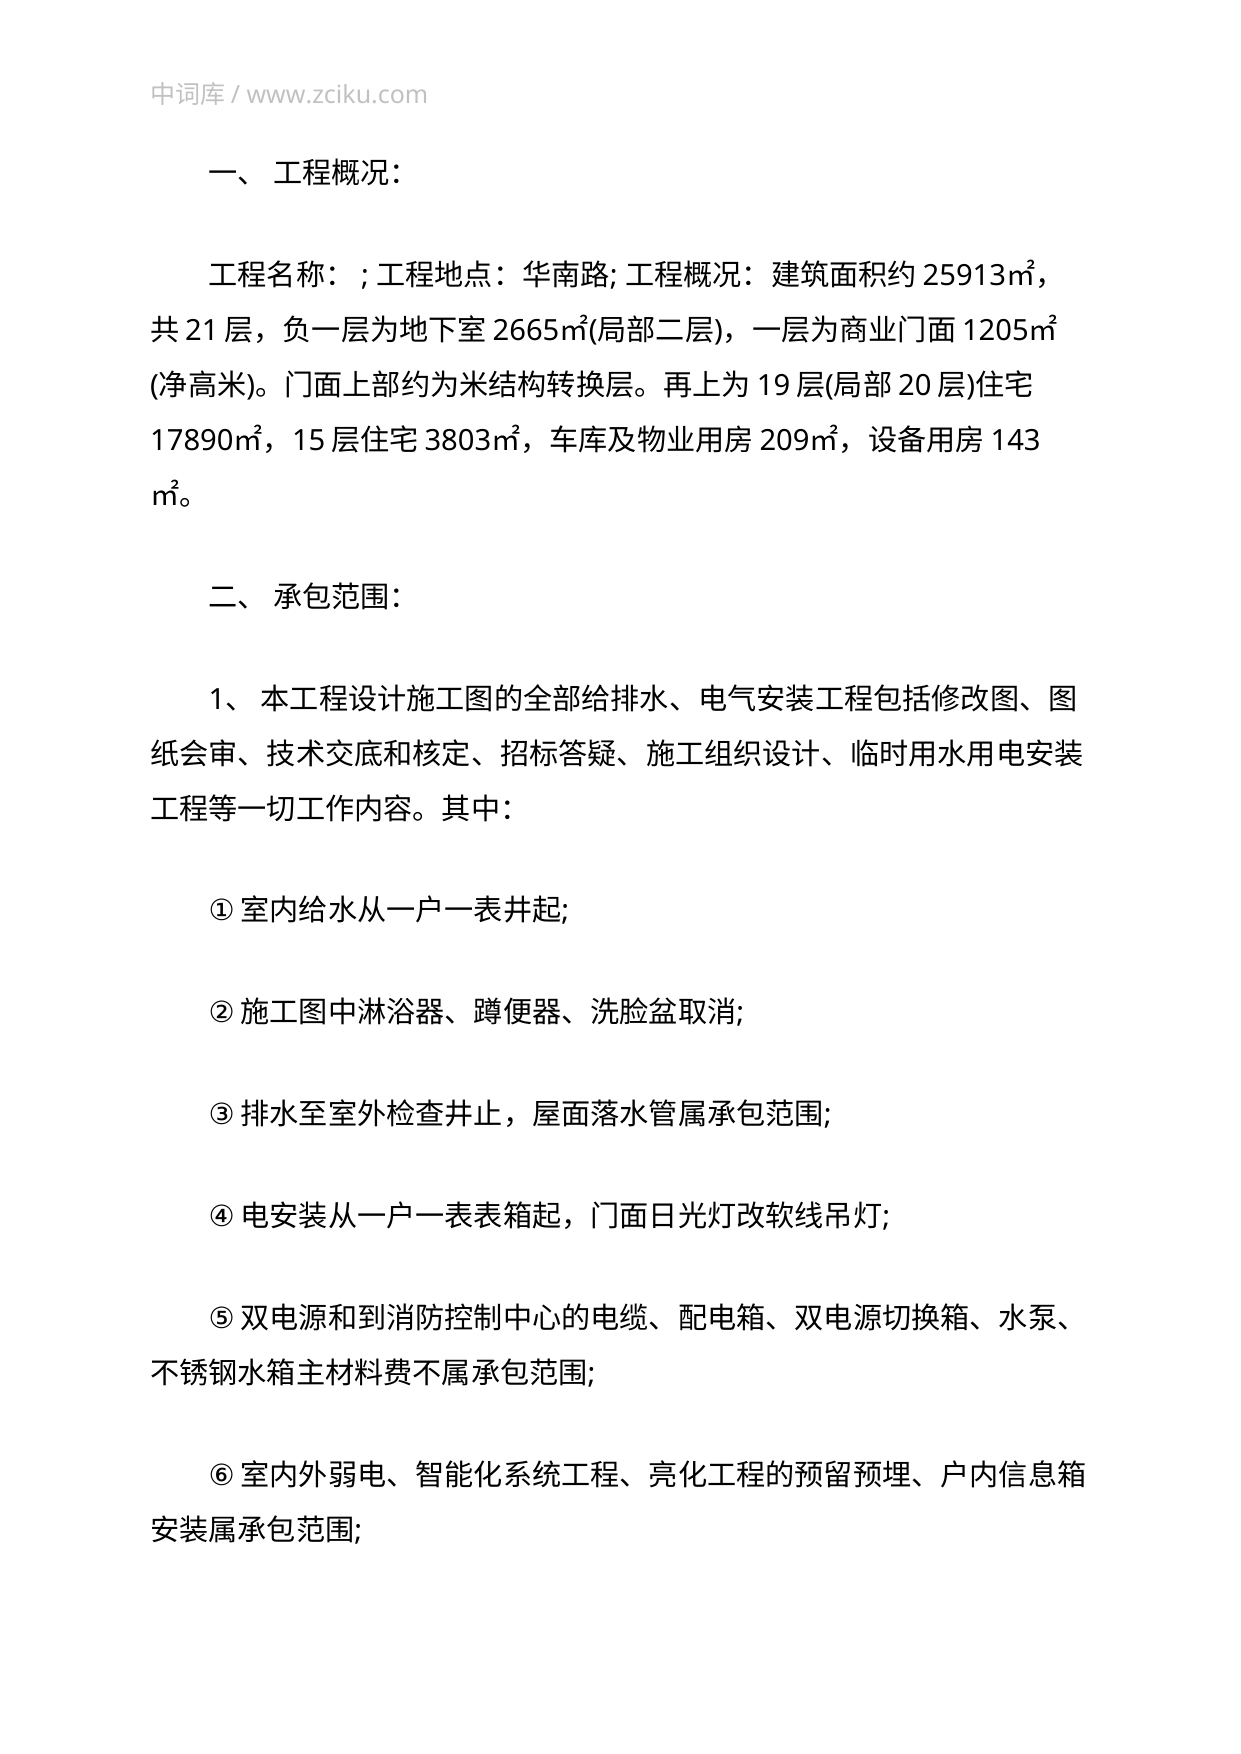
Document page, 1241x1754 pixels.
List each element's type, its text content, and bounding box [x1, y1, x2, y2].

text ③排水至室外检查井止，屋面落水管属承包范围; [150, 1091, 1090, 1133]
text 工程名称： ; 工程地点：华南路; 工程概况：建筑面积约25913㎡，共21层，负一层为地下室2665㎡(局部二层)，一层为商业门面1205㎡(净高米)。门面上部约为米结构转换层。再上为19层(局部20层)住宅17890㎡，15层住宅3803㎡，车库及物业用房209㎡，设备用房143㎡。 [150, 252, 1090, 514]
text 1、 本工程设计施工图的全部给排水、电气安装工程包括修改图、图纸会审、技术交底和核定、招标答疑、施工组织设计、临时用水用电安装工程等一切工作内容。其中： [150, 675, 1090, 827]
text 一、 工程概况： [150, 150, 1090, 192]
text ④电安装从一户一表表箱起，门面日光灯改软线吊灯; [150, 1193, 1090, 1235]
text ②施工图中淋浴器、蹲便器、洗脸盆取消; [150, 989, 1090, 1031]
text ①室内给水从一户一表井起; [150, 887, 1090, 929]
text ⑥室内外弱电、智能化系统工程、亮化工程的预留预埋、户内信息箱安装属承包范围; [150, 1452, 1090, 1549]
text ⑤双电源和到消防控制中心的电缆、配电箱、双电源切换箱、水泵、不锈钢水箱主材料费不属承包范围; [150, 1295, 1090, 1392]
text 二、 承包范围： [150, 573, 1090, 616]
